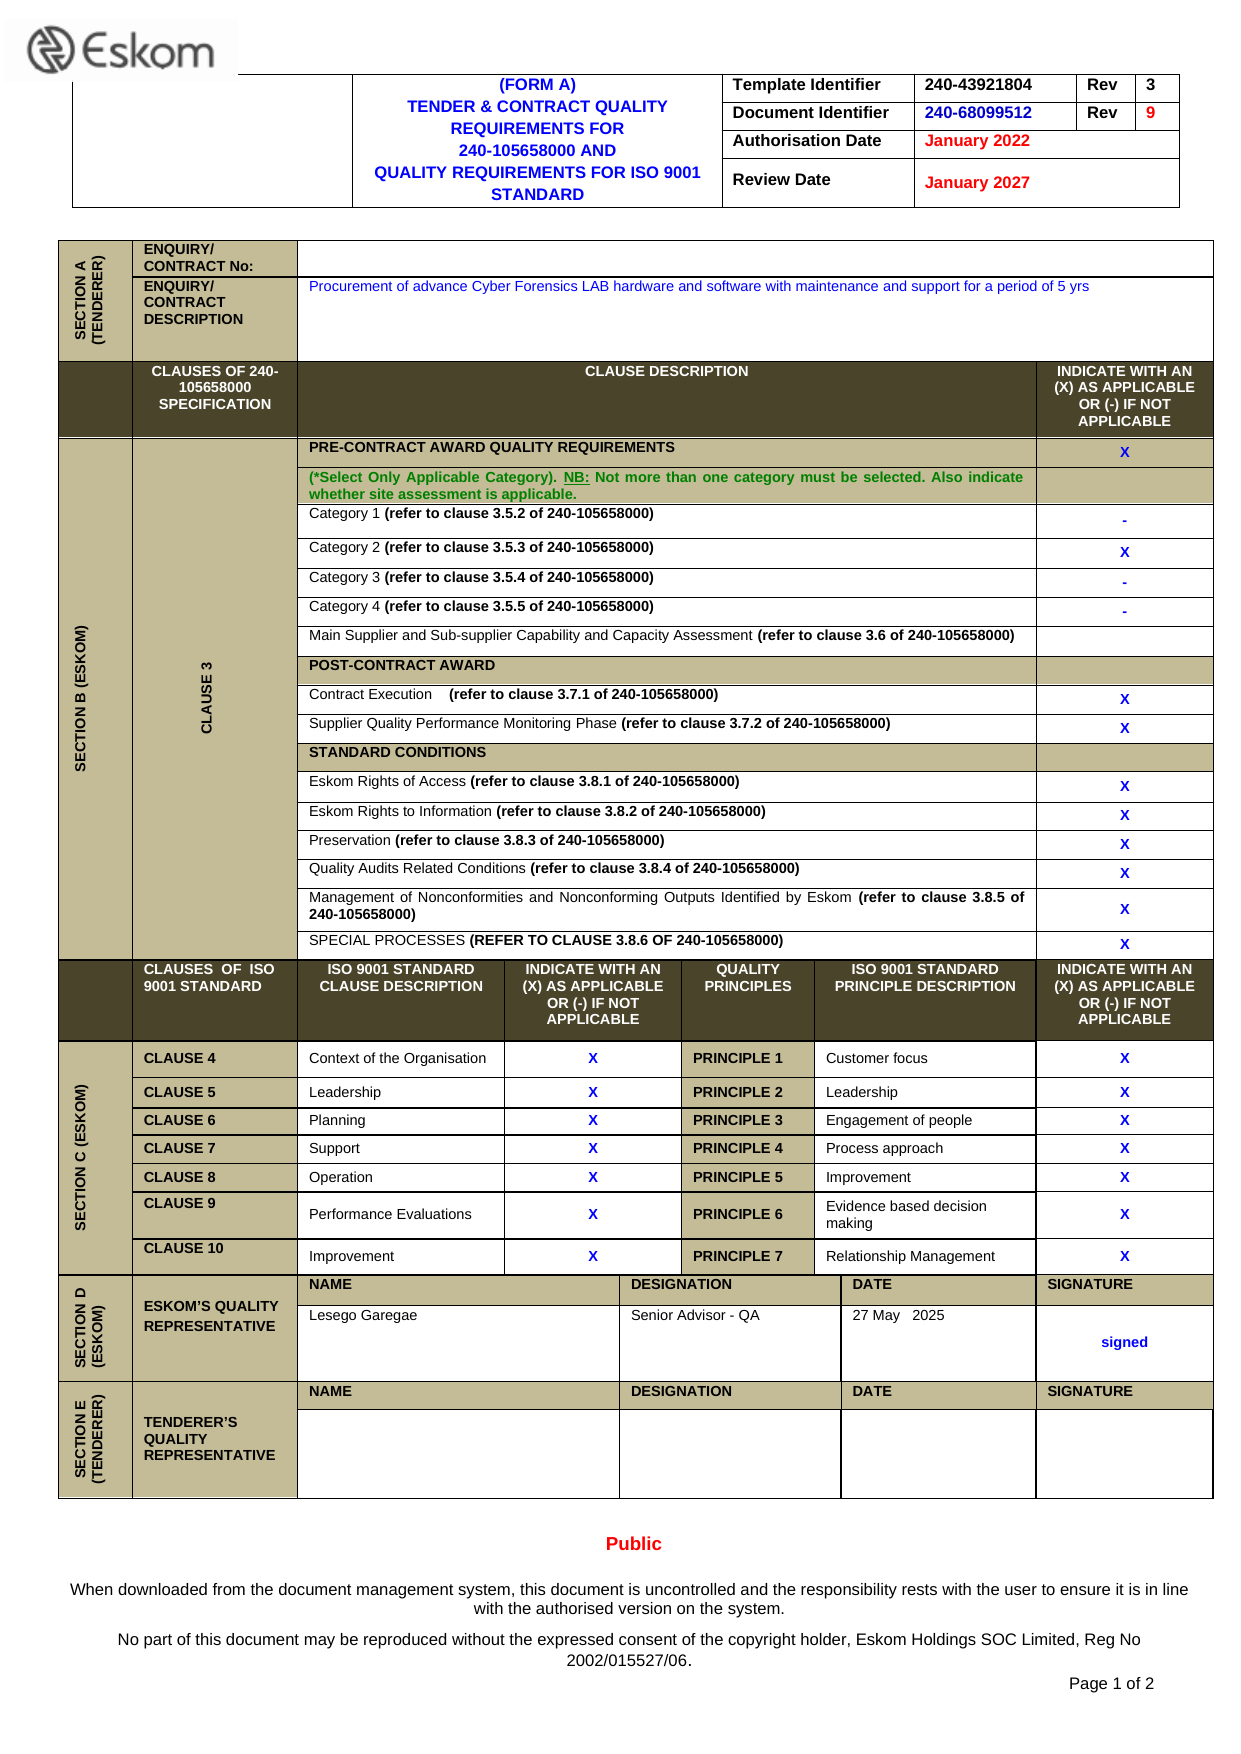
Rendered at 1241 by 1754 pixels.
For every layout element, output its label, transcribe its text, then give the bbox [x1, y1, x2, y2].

table_cell Operation [298, 1164, 504, 1191]
table_cell X [1037, 1239, 1213, 1274]
table_cell X [505, 1164, 681, 1191]
table_cell CLAUSES OF ISO 9001 STANDARD [133, 961, 297, 1040]
table_cell X [1037, 715, 1213, 742]
table_cell CLAUSE 9 [133, 1193, 297, 1238]
table_cell SECTION D (ESKOM) [59, 1276, 132, 1381]
table_cell ISO 9001 STANDARD CLAUSE DESCRIPTION [298, 961, 504, 1040]
table_cell SECTION E (TENDERER) [59, 1382, 132, 1497]
table_cell [59, 362, 132, 437]
table_cell DATE [842, 1276, 1035, 1305]
table_cell X [1037, 831, 1213, 859]
table_cell X [1037, 686, 1213, 714]
table_cell INDICATE WITH AN (X) AS APPLICABLE OR (-) IF NOT APPLICABLE [505, 961, 681, 1040]
table_cell X [1037, 539, 1213, 567]
table_cell [620, 1410, 840, 1497]
table_cell ENQUIRY/ CONTRACT DESCRIPTION [133, 278, 297, 361]
table_cell 27 May 2025 [842, 1306, 1035, 1381]
table_cell NAME [298, 1382, 619, 1409]
table_cell X [1037, 772, 1213, 802]
table_cell X [1037, 1041, 1213, 1077]
table_cell INDICATE WITH AN (X) AS APPLICABLE OR (-) IF NOT APPLICABLE [1037, 960, 1213, 1040]
table_cell INDICATE WITH AN (X) AS APPLICABLE OR (-) IF NOT APPLICABLE [1037, 362, 1213, 437]
table_cell DESIGNATION [620, 1382, 841, 1409]
table_cell DESIGNATION [620, 1276, 840, 1305]
table_header ENQUIRY/ CONTRACT No: [133, 241, 297, 276]
table_cell Process approach [815, 1136, 1035, 1163]
table_cell Quality Audits Related Conditions (refer to clause 3.8.4 of 240-105658000) [298, 860, 1036, 888]
table_cell X [1037, 1192, 1213, 1238]
table_cell X [505, 1193, 681, 1238]
table_cell Management of Nonconformities and Nonconforming Outputs Identified by Eskom (refer to clause 3.8.5 of 240-105658000) [298, 889, 1036, 931]
table_cell X [1037, 860, 1213, 888]
table_cell Category 1 (refer to clause 3.5.2 of 240-105658000) [298, 505, 1036, 538]
table_cell X [1037, 1135, 1213, 1163]
table_cell SECTION B (ESKOM) [59, 439, 132, 959]
table_cell Main Supplier and Sub-supplier Capability and Capacity Assessment (refer to clause 3.6 of 240-105658000) [298, 627, 1036, 656]
table_cell CLAUSES OF 240-105658000 SPECIFICATION [133, 362, 297, 437]
table_cell PRINCIPLE 1 [682, 1042, 814, 1077]
table_cell CLAUSE 3 [133, 439, 297, 959]
table_cell Senior Advisor - QA [620, 1306, 840, 1381]
table_cell X [505, 1078, 681, 1107]
table_cell [1037, 1410, 1212, 1497]
table_cell X [505, 1042, 681, 1077]
table_cell (*Select Only Applicable Category). NB: Not more than one category must be selected. Also indicate whether site assessment is applicable. [298, 468, 1036, 503]
table_cell Eskom Rights of Access (refer to clause 3.8.1 of 240-105658000) [298, 772, 1036, 802]
table_cell - [1037, 505, 1213, 538]
table_cell Planning [298, 1109, 504, 1134]
table_cell [298, 1410, 619, 1497]
table_cell Category 3 (refer to clause 3.5.4 of 240-105658000) [298, 569, 1036, 597]
table_cell Relationship Management [815, 1240, 1035, 1274]
table_cell Preservation (refer to clause 3.8.3 of 240-105658000) [298, 831, 1036, 859]
table_cell Context of the Organisation [298, 1042, 504, 1077]
table_cell CLAUSE 10 [133, 1240, 297, 1274]
table_cell Supplier Quality Performance Monitoring Phase (refer to clause 3.7.2 of 240-105658000) [298, 715, 1036, 742]
table_cell Performance Evaluations [298, 1193, 504, 1238]
table_cell signed [1037, 1306, 1213, 1381]
table_cell CLAUSE 6 [133, 1109, 297, 1134]
table_cell X [1037, 1164, 1213, 1191]
table_cell Procurement of advance Cyber Forensics LAB hardware and software with maintenance and support for a period of 5 yrs [298, 278, 1213, 361]
table_cell - [1037, 569, 1213, 597]
table_cell X [1037, 803, 1213, 830]
table_cell [1037, 657, 1213, 684]
table_cell Lesego Garegae [298, 1306, 619, 1381]
table_cell Improvement [298, 1240, 504, 1274]
table_cell PRINCIPLE 7 [682, 1240, 814, 1274]
table_cell X [1037, 1078, 1213, 1107]
table_cell [1037, 627, 1213, 656]
table_cell X [1037, 889, 1213, 931]
table_cell Improvement [815, 1164, 1035, 1191]
table_cell SECTION C (ESKOM) [59, 1042, 132, 1274]
table_cell PRINCIPLE 3 [682, 1109, 814, 1134]
table_cell Leadership [298, 1078, 504, 1107]
table_cell CLAUSE 4 [133, 1042, 297, 1077]
table_cell [1037, 744, 1213, 771]
table_cell CLAUSE 8 [133, 1164, 297, 1191]
table_cell Category 2 (refer to clause 3.5.3 of 240-105658000) [298, 539, 1036, 567]
table_cell CLAUSE 7 [133, 1136, 297, 1163]
table_cell [59, 961, 132, 1040]
table_cell SPECIAL PROCESSES (REFER TO CLAUSE 3.8.6 OF 240-105658000) [298, 932, 1036, 959]
table_cell POST-CONTRACT AWARD [298, 657, 1036, 684]
table_cell - [1037, 598, 1213, 626]
table_cell Category 4 (refer to clause 3.5.5 of 240-105658000) [298, 598, 1036, 626]
table_cell PRINCIPLE 5 [682, 1164, 814, 1191]
table_cell PRINCIPLE 4 [682, 1136, 814, 1163]
table_cell PRINCIPLE 6 [682, 1193, 814, 1238]
table_cell SIGNATURE [1037, 1382, 1213, 1409]
table_header SECTION A (TENDERER) [59, 241, 132, 361]
table_cell CLAUSE 5 [133, 1078, 297, 1107]
table_cell Customer focus [815, 1042, 1035, 1077]
table_cell STANDARD CONDITIONS [298, 744, 1036, 771]
table_cell PRE-CONTRACT AWARD QUALITY REQUIREMENTS [298, 439, 1036, 467]
table_cell QUALITY PRINCIPLES [682, 961, 814, 1040]
table_cell TENDERER’S QUALITY REPRESENTATIVE [133, 1382, 297, 1497]
table_cell X [505, 1136, 681, 1163]
table_cell PRINCIPLE 2 [682, 1078, 814, 1107]
table_cell X [1037, 439, 1213, 467]
table_cell CLAUSE DESCRIPTION [298, 362, 1036, 437]
table_cell Evidence based decision making [815, 1193, 1035, 1238]
table_header [298, 241, 1213, 276]
table_cell X [1037, 1108, 1213, 1134]
table_cell X [1037, 932, 1213, 959]
table_cell Support [298, 1136, 504, 1163]
table_cell NAME [298, 1276, 619, 1305]
table_cell DATE [842, 1382, 1036, 1409]
table_cell Contract Execution (refer to clause 3.7.1 of 240-105658000) [298, 686, 1036, 714]
table_cell Leadership [815, 1078, 1035, 1107]
table_cell ESKOM’S QUALITY REPRESENTATIVE [133, 1276, 297, 1381]
table_cell X [505, 1109, 681, 1134]
table_cell X [505, 1240, 681, 1274]
table_cell ISO 9001 STANDARD PRINCIPLE DESCRIPTION [815, 961, 1035, 1040]
table_cell [842, 1410, 1035, 1497]
table_cell Eskom Rights to Information (refer to clause 3.8.2 of 240-105658000) [298, 803, 1036, 830]
table_cell Engagement of people [815, 1109, 1035, 1134]
table_cell SIGNATURE [1037, 1275, 1213, 1305]
table_cell [1037, 468, 1213, 503]
